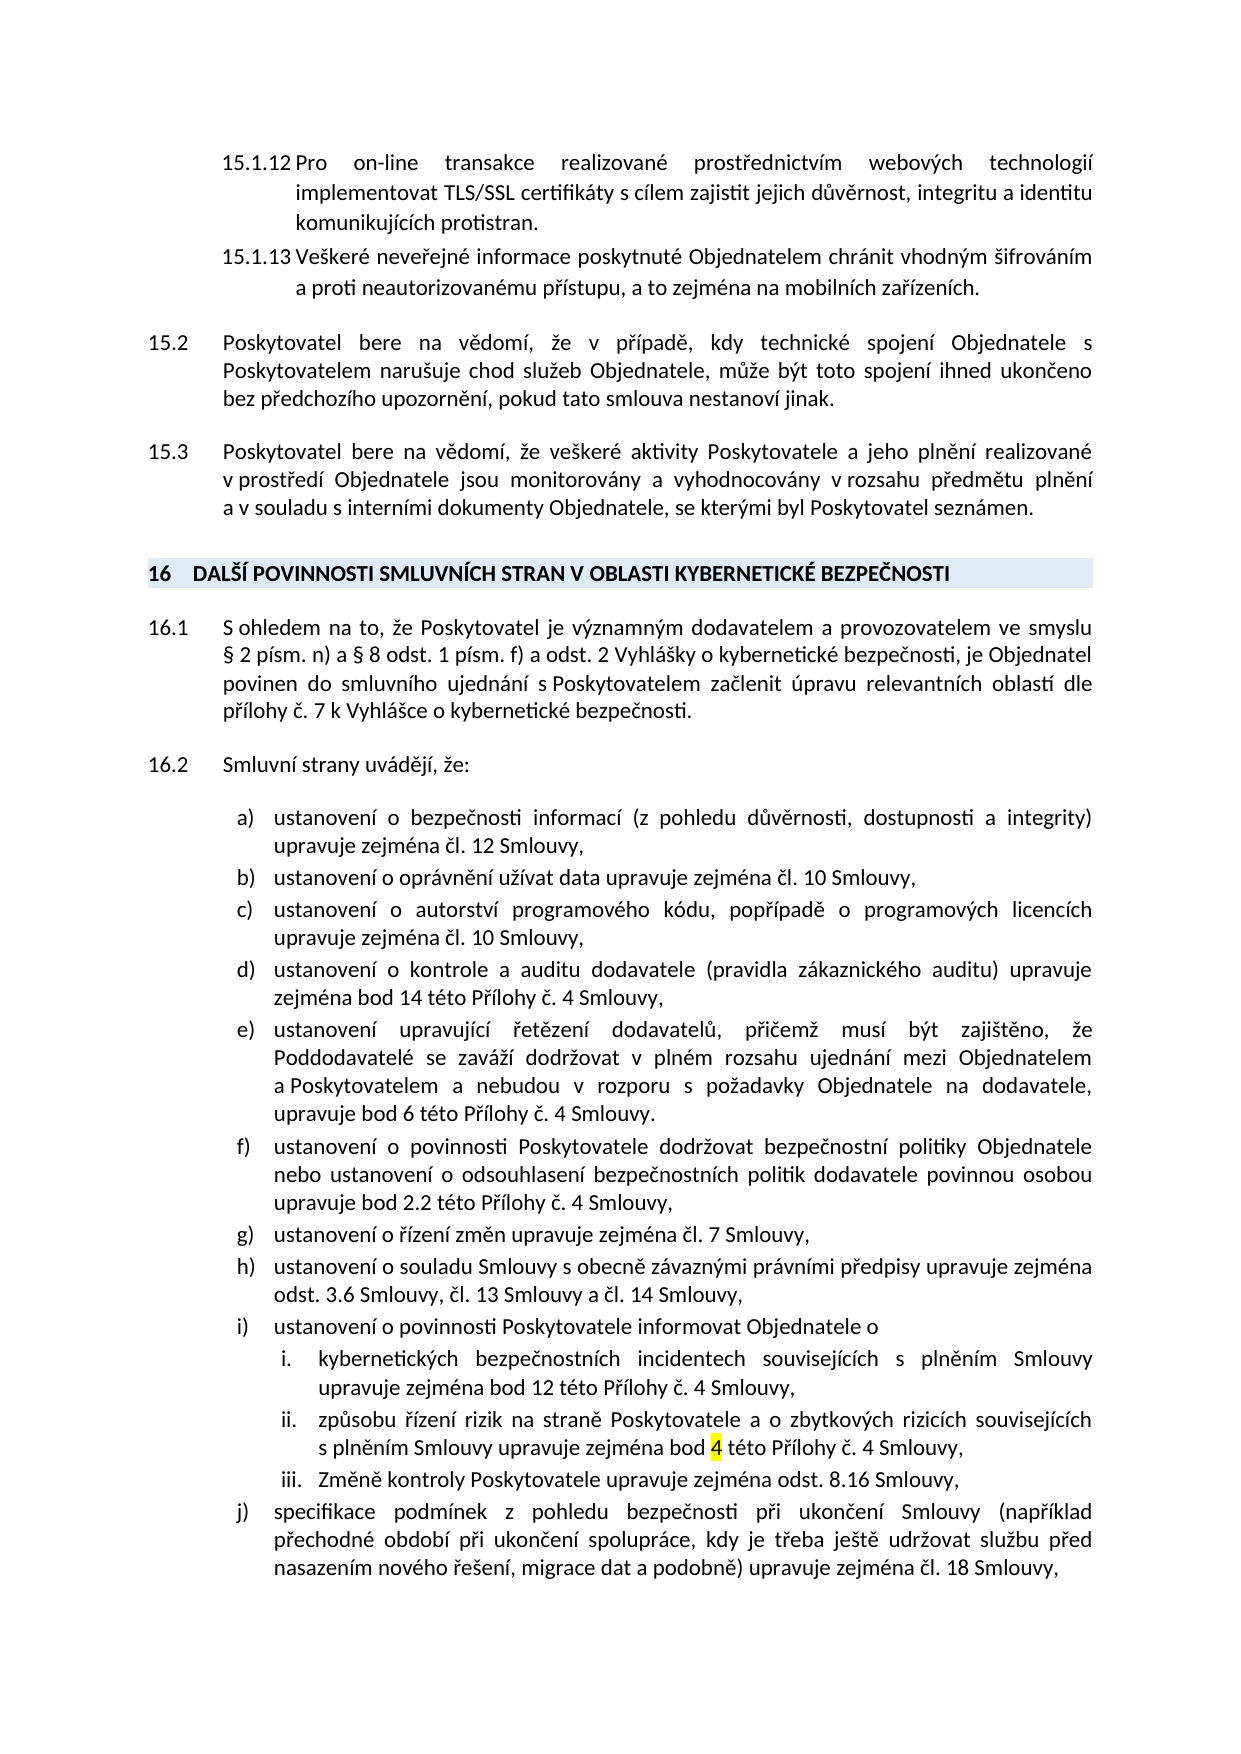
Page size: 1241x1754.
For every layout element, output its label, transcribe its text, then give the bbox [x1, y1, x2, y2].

subtitle Poskytovatel bere na vědomí, že veškeré aktivity Poskytovatele a jeho plnění realizované v prostředí Objednatele jsou monitorovány a vyhodnocovány v rozsahu předmětu plnění a v souladu s interními dokumenty Objednatele, se kterými byl Poskytovatel seznámen. [148, 437, 1093, 521]
subtitle ustanovení o souladu Smlouvy s obecně závaznými právními předpisy upravuje zejména odst. 3.6 Smlouvy, čl. 13 Smlouvy a čl. 14 Smlouvy, [237, 1252, 1093, 1308]
subtitle ustanovení o autorství programového kódu, popřípadě o programových licencích upravuje zejména čl. 10 Smlouvy, [237, 895, 1093, 951]
subtitle Poskytovatel bere na vědomí, že v případě, kdy technické spojení Objednatele s Poskytovatelem narušuje chod služeb Objednatele, může být toto spojení ihned ukončeno bez předchozího upozornění, pokud tato smlouva nestanoví jinak. [148, 328, 1093, 412]
subtitle Změně kontroly Poskytovatele upravuje zejména odst. 8.16 Smlouvy, [281, 1465, 1093, 1493]
subtitle Veškeré neveřejné informace poskytnuté Objednatelem chránit vhodným šifrováním a proti neautorizovanému přístupu, a to zejména na mobilních zařízeních. [221, 242, 1093, 301]
subtitle ustanovení o povinnosti Poskytovatele dodržovat bezpečnostní politiky Objednatele nebo ustanovení o odsouhlasení bezpečnostních politik dodavatele povinnou osobou upravuje bod 2.2 této Přílohy č. 4 Smlouvy, [237, 1132, 1093, 1216]
subtitle ustanovení upravující řetězení dodavatelů, přičemž musí být zajištěno, že Poddodavatelé se zaváží dodržovat v plném rozsahu ujednání mezi Objednatelem a Poskytovatelem a nebudou v rozporu s požadavky Objednatele na dodavatele, upravuje bod 6 této Přílohy č. 4 Smlouvy. [237, 1016, 1093, 1128]
subtitle specifikace podmínek z pohledu bezpečnosti při ukončení Smlouvy (například přechodné období při ukončení spolupráce, kdy je třeba ještě udržovat službu před nasazením nového řešení, migrace dat a podobně) upravuje zejména čl. 18 Smlouvy, [237, 1497, 1093, 1581]
subtitle kybernetických bezpečnostních incidentech souvisejících s plněním Smlouvy upravuje zejména bod 12 této Přílohy č. 4 Smlouvy, [281, 1344, 1093, 1401]
subtitle Pro on-line transakce realizované prostřednictvím webových technologií implementovat TLS/SSL certifikáty s cílem zajistit jejich důvěrnost, integritu a identitu komunikujících protistran. [221, 148, 1093, 236]
subtitle Smluvní strany uvádějí, že: [148, 750, 1093, 778]
subtitle ustanovení o oprávnění užívat data upravuje zejména čl. 10 Smlouvy, [237, 863, 1093, 891]
subtitle ustanovení o kontrole a auditu dodavatele (pravidla zákaznického auditu) upravuje zejména bod 14 této Přílohy č. 4 Smlouvy, [237, 955, 1093, 1011]
subtitle Další povinnosti Smluvních stran v oblasti kybernetické bezpečnosti [148, 558, 1093, 588]
subtitle způsobu řízení rizik na straně Poskytovatele a o zbytkových rizicích souvisejících s plněním Smlouvy upravuje zejména bod 4 této Přílohy č. 4 Smlouvy, [281, 1405, 1093, 1461]
subtitle ustanovení o řízení změn upravuje zejména čl. 7 Smlouvy, [237, 1220, 1093, 1248]
subtitle ustanovení o povinnosti Poskytovatele informovat Objednatele o [237, 1312, 1093, 1340]
subtitle S ohledem na to, že Poskytovatel je významným dodavatelem a provozovatelem ve smyslu § 2 písm. n) a § 8 odst. 1 písm. f) a odst. 2 Vyhlášky o kybernetické bezpečnosti, je Objednatel povinen do smluvního ujednání s Poskytovatelem začlenit úpravu relevantních oblastí dle přílohy č. 7 k Vyhlášce o kybernetické bezpečnosti. [148, 613, 1093, 725]
subtitle ustanovení o bezpečnosti informací (z pohledu důvěrnosti, dostupnosti a integrity) upravuje zejména čl. 12 Smlouvy, [237, 803, 1093, 859]
